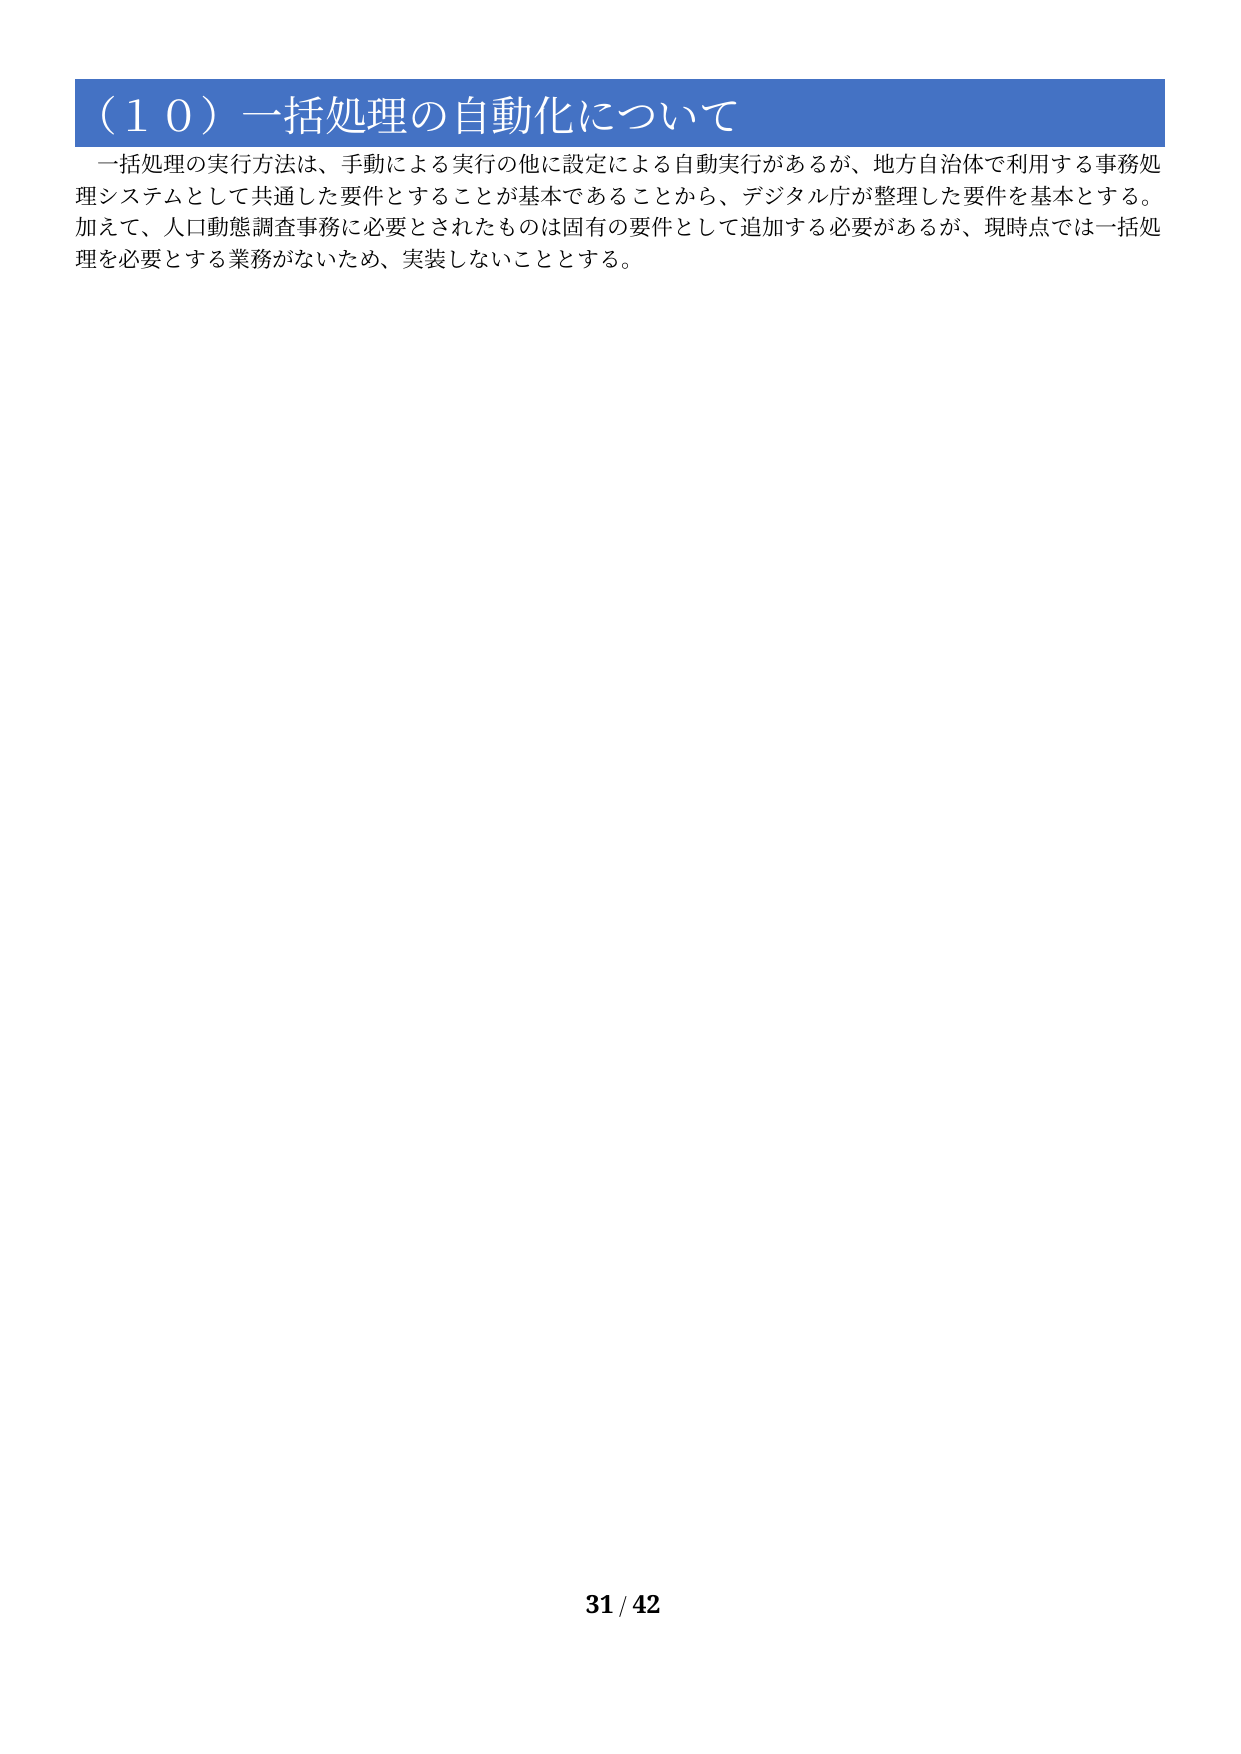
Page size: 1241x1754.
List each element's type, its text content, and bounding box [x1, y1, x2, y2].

text 一括処理の実行方法は、手動による実行の他に設定による自動実行があるが、地方自治体で利用する事務処理システムとして共通した要件とすることが基本であることから、デジタル庁が整理した要件を基本とする。加えて、人口動態調査事務に必要とされたものは固有の要件として追加する必要があるが、現時点では一括処理を必要とする業務がないため、実装しないこととする。 [75, 147, 1165, 273]
subtitle （１０）一括処理の自動化について [75, 81, 1165, 145]
